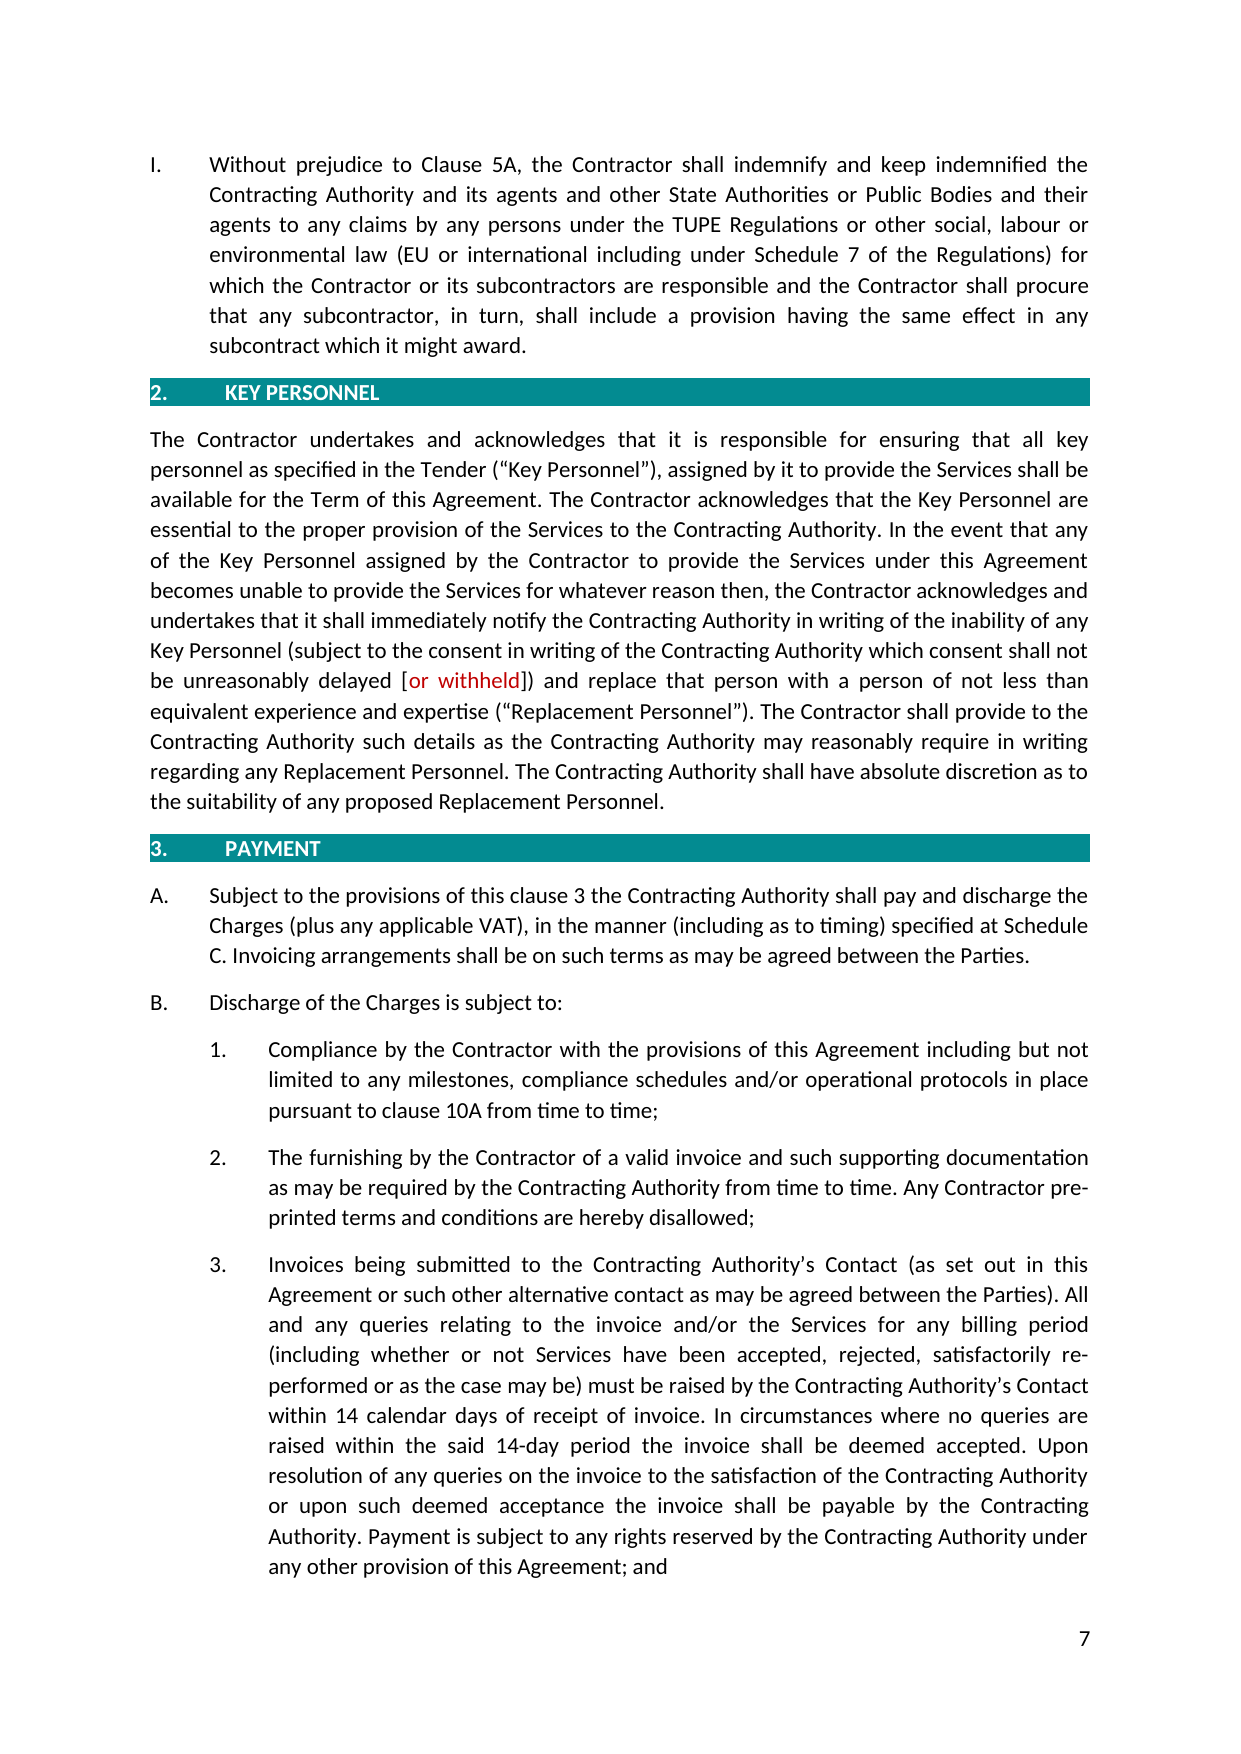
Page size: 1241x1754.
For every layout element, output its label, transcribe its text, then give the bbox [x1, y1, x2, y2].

subtitle 2. KEY PERSONNEL [150, 378, 1090, 406]
text I. Without prejudice to Clause 5A, the Contractor shall indemnify and keep indemnified the Contracting Authority and its agents and other State Authorities or Public Bodies and their agents to any claims by any persons under the TUPE Regulations or other social, labour or environmental law (EU or international including under Schedule 7 of the Regulations) for which the Contractor or its subcontractors are responsible and the Contractor shall procure that any subcontractor, in turn, shall include a provision having the same effect in any subcontract which it might award. [150, 150, 1090, 359]
text The Contractor undertakes and acknowledges that it is responsible for ensuring that all key personnel as specified in the Tender (“Key Personnel”), assigned by it to provide the Services shall be available for the Term of this Agreement. The Contractor acknowledges that the Key Personnel are essential to the proper provision of the Services to the Contracting Authority. In the event that any of the Key Personnel assigned by the Contractor to provide the Services under this Agreement becomes unable to provide the Services for whatever reason then, the Contractor acknowledges and undertakes that it shall immediately notify the Contracting Authority in writing of the inability of any Key Personnel (subject to the consent in writing of the Contracting Authority which consent shall not be unreasonably delayed [or withheld]) and replace that person with a person of not less than equivalent experience and expertise (“Replacement Personnel”). The Contractor shall provide to the Contracting Authority such details as the Contracting Authority may reasonably require in writing regarding any Replacement Personnel. The Contracting Authority shall have absolute discretion as to the suitability of any proposed Replacement Personnel. [150, 425, 1090, 816]
text 3. Invoices being submitted to the Contracting Authority’s Contact (as set out in this Agreement or such other alternative contact as may be agreed between the Parties). All and any queries relating to the invoice and/or the Services for any billing period (including whether or not Services have been accepted, rejected, satisfactorily re-performed or as the case may be) must be raised by the Contracting Authority’s Contact within 14 calendar days of receipt of invoice. In circumstances where no queries are raised within the said 14-day period the invoice shall be deemed accepted. Upon resolution of any queries on the invoice to the satisfaction of the Contracting Authority or upon such deemed acceptance the invoice shall be payable by the Contracting Authority. Payment is subject to any rights reserved by the Contracting Authority under any other provision of this Agreement; and [209, 1250, 1090, 1580]
text B. Discharge of the Charges is subject to: [150, 988, 1090, 1017]
subtitle 3. PAYMENT [150, 834, 1090, 862]
text 1. Compliance by the Contractor with the provisions of this Agreement including but not limited to any milestones, compliance schedules and/or operational protocols in place pursuant to clause 10A from time to time; [209, 1035, 1090, 1124]
text A. Subject to the provisions of this clause 3 the Contracting Authority shall pay and discharge the Charges (plus any applicable VAT), in the manner (including as to timing) specified at Schedule C. Invoicing arrangements shall be on such terms as may be agreed between the Parties. [150, 881, 1090, 970]
text 2. The furnishing by the Contractor of a valid invoice and such supporting documentation as may be required by the Contracting Authority from time to time. Any Contractor pre-printed terms and conditions are hereby disallowed; [209, 1143, 1090, 1231]
